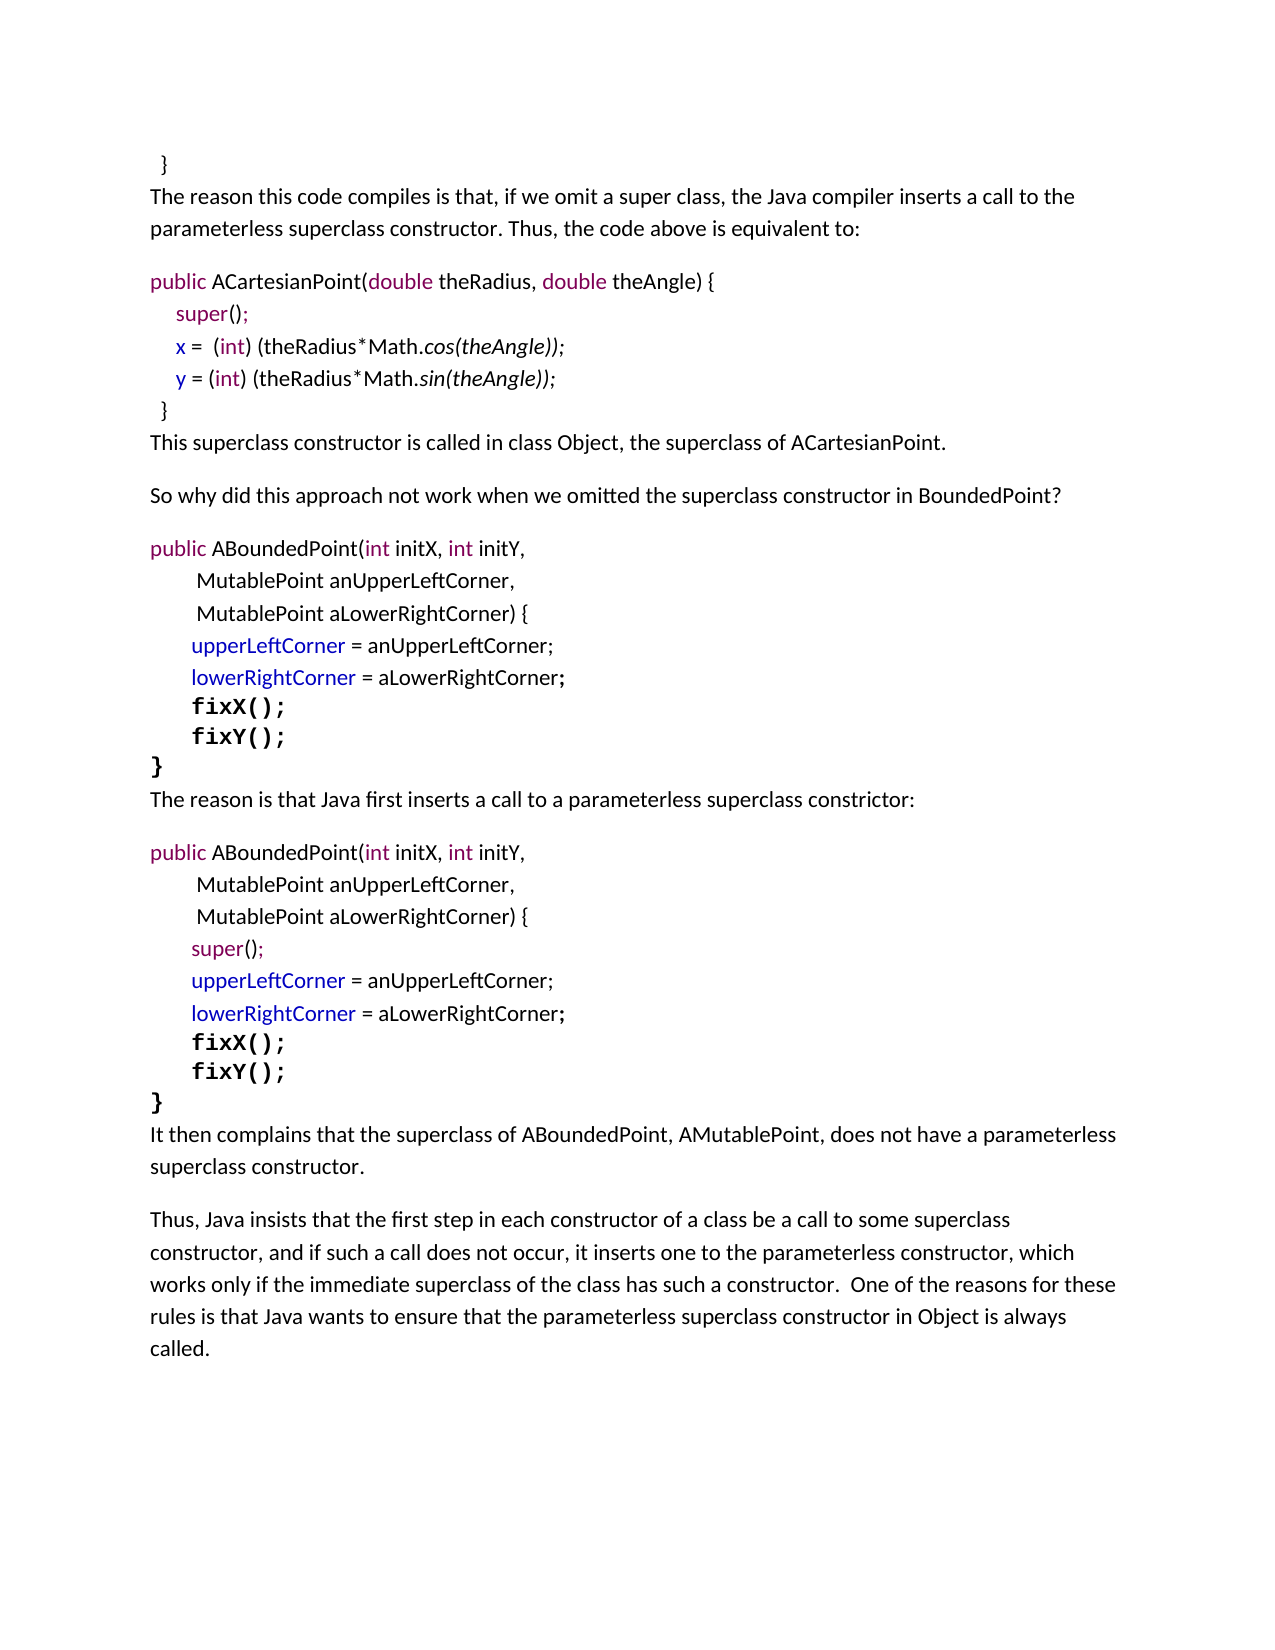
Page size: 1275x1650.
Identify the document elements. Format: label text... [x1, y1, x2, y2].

text public ABoundedPoint(int initX, int initY, [150, 534, 1125, 562]
text This superclass constructor is called in class Object, the superclass of ACartesianPoint. [150, 428, 1125, 456]
text MutablePoint anUpperLeftCorner, [150, 870, 1125, 898]
text fixX(); [150, 695, 1125, 721]
text It then complains that the superclass of ABoundedPoint, AMutablePoint, does not have a parameterless superclass constructor. [150, 1120, 1125, 1180]
text } [150, 396, 1125, 424]
text super(); [150, 934, 1125, 962]
text super(); [150, 299, 1125, 328]
text upperLeftCorner = anUpperLeftCorner; [150, 631, 1125, 659]
text So why did this approach not work when we omitted the superclass constructor in BoundedPoint? [150, 481, 1125, 509]
text Thus, Java insists that the first step in each constructor of a class be a call to some superclass constructor, and if such a call does not occur, it inserts one to the parameterless constructor, which works only if the immediate superclass of the class has such a constructor. One of the reasons for these rules is that Java wants to ensure that the parameterless superclass constructor in Object is always called. [150, 1205, 1125, 1362]
text fixY(); [150, 1061, 1125, 1087]
text y = (int) (theRadius*Math.sin(theAngle)); [150, 364, 1125, 392]
text x = (int) (theRadius*Math.cos(theAngle)); [150, 332, 1125, 360]
text MutablePoint aLowerRightCorner) { [150, 902, 1125, 930]
text } [150, 755, 1125, 781]
text fixY(); [150, 725, 1125, 751]
text fixX(); [150, 1031, 1125, 1057]
text MutablePoint aLowerRightCorner) { [150, 599, 1125, 627]
text } [150, 150, 1125, 178]
text lowerRightCorner = aLowerRightCorner; [150, 999, 1125, 1027]
text } [150, 1090, 1125, 1116]
text The reason is that Java first inserts a call to a parameterless superclass constrictor: [150, 785, 1125, 813]
text public ABoundedPoint(int initX, int initY, [150, 838, 1125, 866]
text public ACartesianPoint(double theRadius, double theAngle) { [150, 267, 1125, 295]
text upperLeftCorner = anUpperLeftCorner; [150, 966, 1125, 994]
text The reason this code compiles is that, if we omit a super class, the Java compiler inserts a call to the parameterless superclass constructor. Thus, the code above is equivalent to: [150, 182, 1125, 242]
text lowerRightCorner = aLowerRightCorner; [150, 663, 1125, 691]
text MutablePoint anUpperLeftCorner, [150, 567, 1125, 594]
